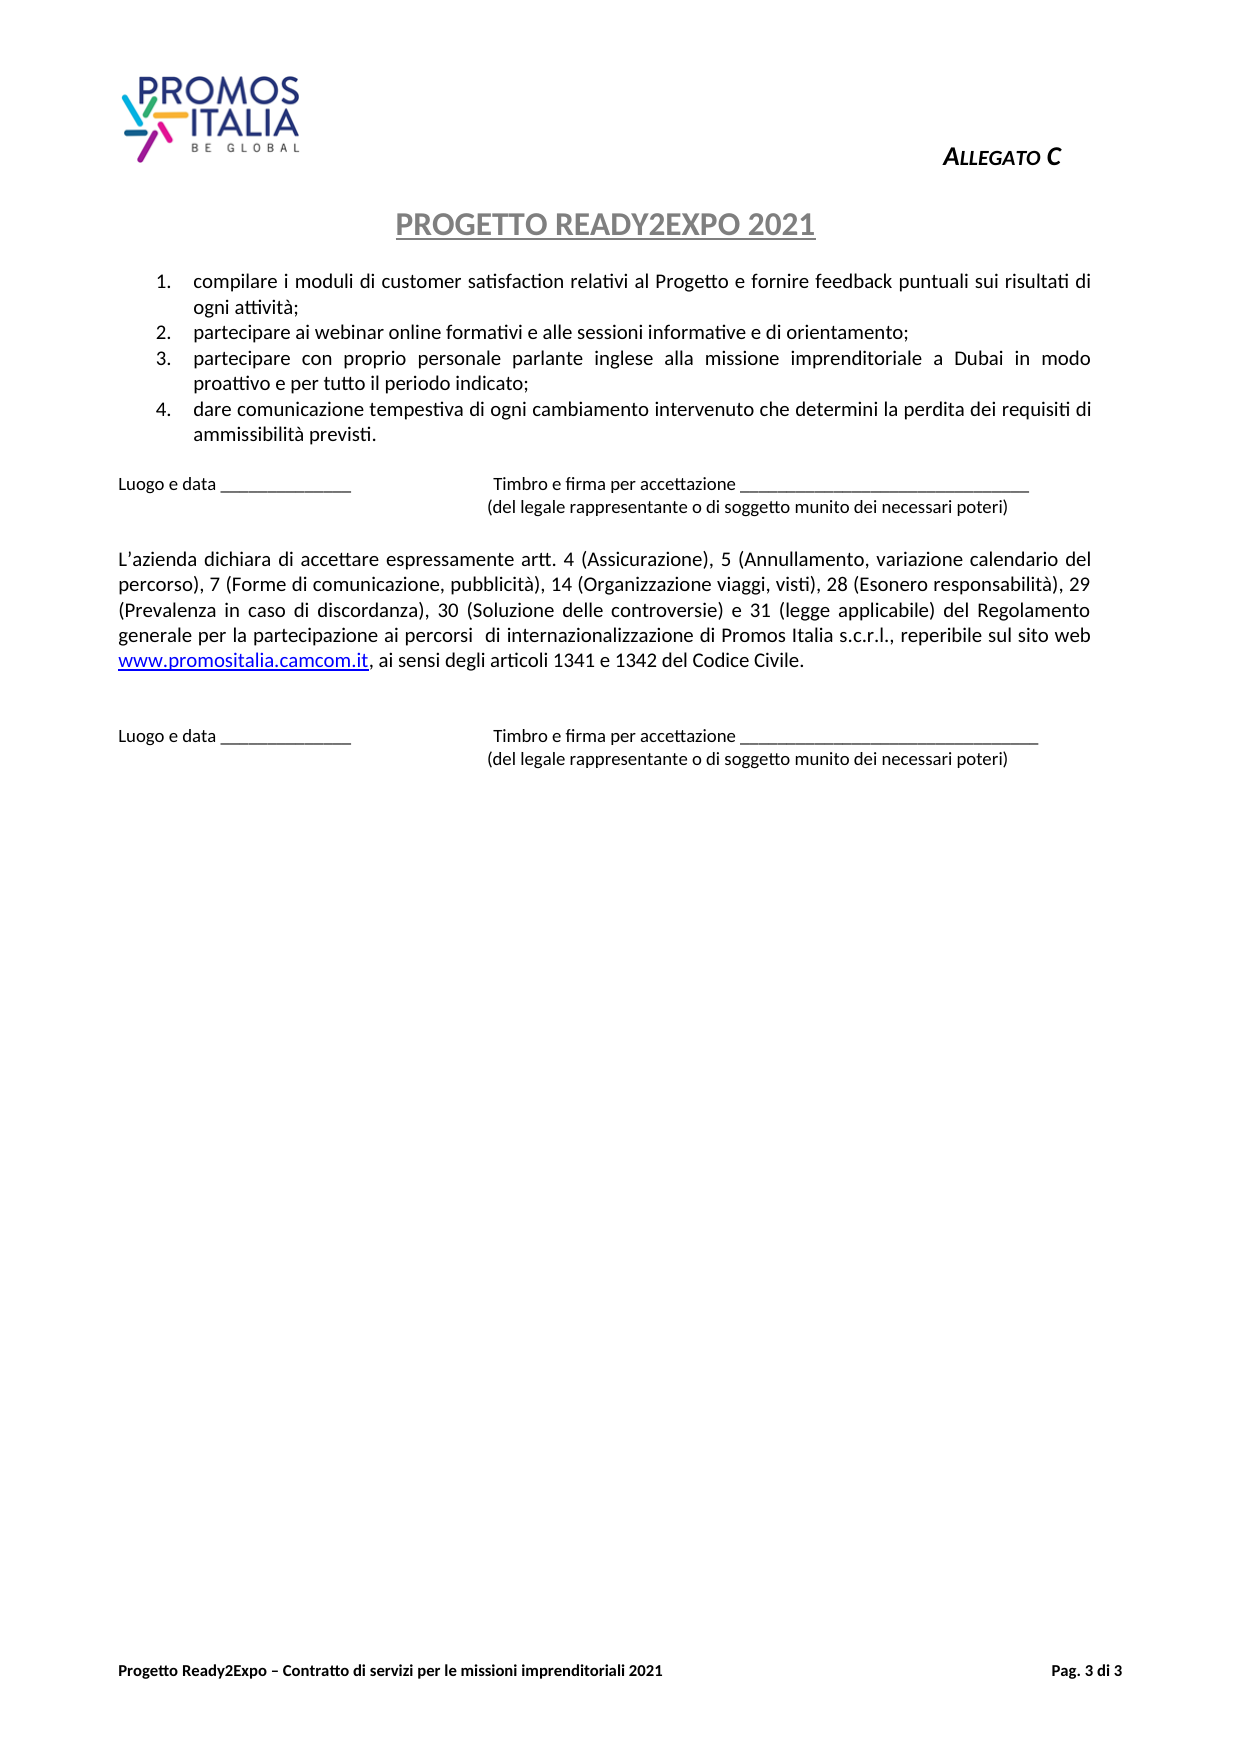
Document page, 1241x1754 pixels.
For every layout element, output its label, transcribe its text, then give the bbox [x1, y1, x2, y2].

text (del legale rappresentante o di soggetto munito dei necessari poteri) [413, 495, 1093, 518]
list dare comunicazione tempestiva di ogni cambiamento intervenuto che determini la perdita dei requisiti di ammissibilità previsti. [156, 396, 1093, 447]
list partecipare ai webinar online formativi e alle sessioni informative e di orientamento; [156, 319, 1093, 345]
picture [118, 73, 303, 166]
text Luogo e data ______________ Timbro e firma per accettazione _______________________________ [118, 472, 1093, 495]
text (del legale rappresentante o di soggetto munito dei necessari poteri) [413, 747, 1093, 770]
text Luogo e data ______________ Timbro e firma per accettazione ________________________________ [118, 724, 1093, 747]
text L’azienda dichiara di accettare espressamente artt. 4 (Assicurazione), 5 (Annullamento, variazione calendario del percorso), 7 (Forme di comunicazione, pubblicità), 14 (Organizzazione viaggi, visti), 28 (Esonero responsabilità), 29 (Prevalenza in caso di discordanza), 30 (Soluzione delle controversie) e 31 (legge applicabile) del Regolamento generale per la partecipazione ai percorsi di internazionalizzazione di Promos Italia s.c.r.l., reperibile sul sito web www.promositalia.camcom.it, ai sensi degli articoli 1341 e 1342 del Codice Civile. [118, 546, 1093, 673]
list compilare i moduli di customer satisfaction relativi al Progetto e fornire feedback puntuali sui risultati di ogni attività; [156, 269, 1093, 319]
list partecipare con proprio personale parlante inglese alla missione imprenditoriale a Dubai in modo proattivo e per tutto il periodo indicato; [156, 345, 1093, 396]
